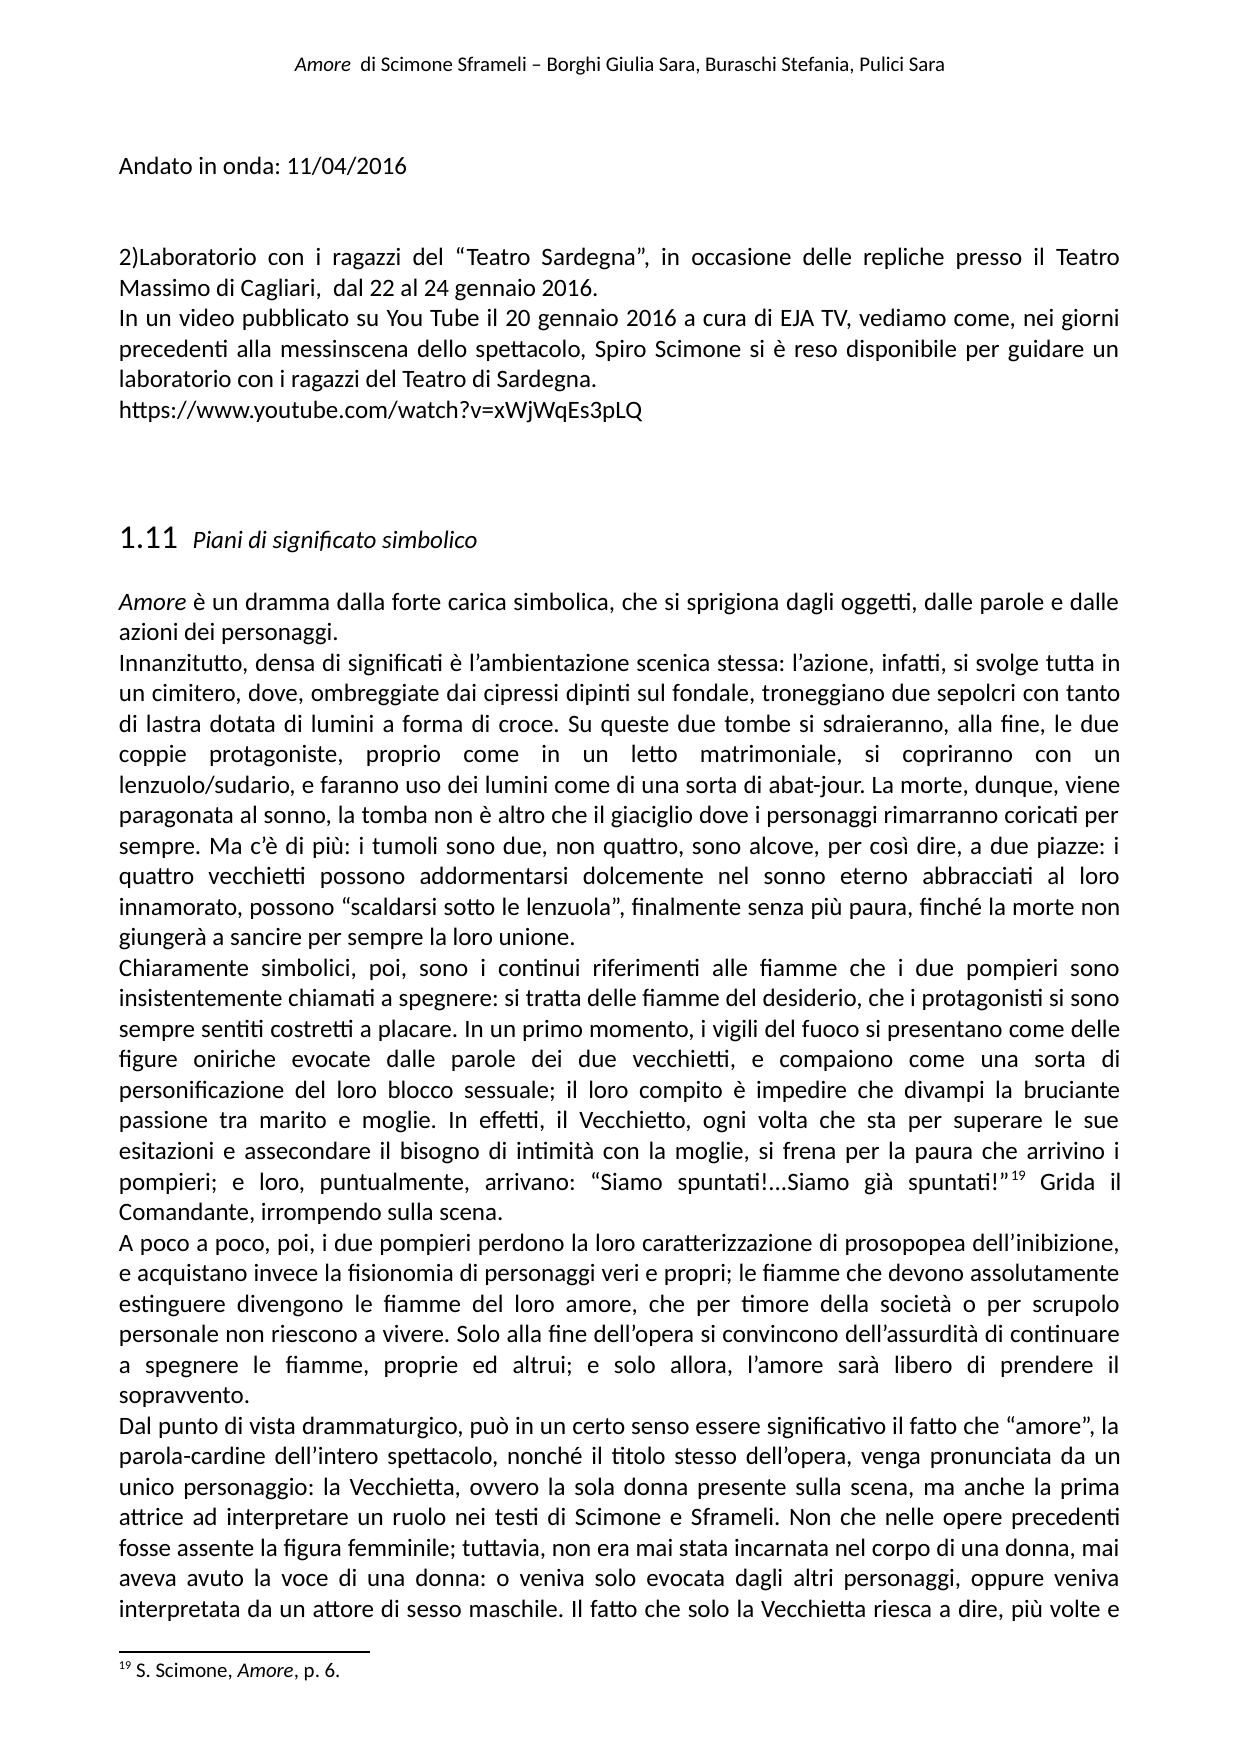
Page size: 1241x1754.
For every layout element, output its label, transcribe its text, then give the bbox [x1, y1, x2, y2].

text Amore è un dramma dalla forte carica simbolica, che si sprigiona dagli oggetti, dalle parole e dalle azioni dei personaggi. [119, 586, 1121, 647]
list Piani di significato simbolico [119, 516, 1121, 557]
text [119, 1410, 1121, 1623]
text Chiaramente simbolici, poi, sono i continui riferimenti alle fiamme che i due pompieri sono insistentemente chiamati a spegnere: si tratta delle fiamme del desiderio, che i protagonisti si sono sempre sentiti costretti a placare. In un primo momento, i vigili del fuoco si presentano come delle figure oniriche evocate dalle parole dei due vecchietti, e compaiono come una sorta di personificazione del loro blocco sessuale; il loro compito è impedire che divampi la bruciante passione tra marito e moglie. In effetti, il Vecchietto, ogni volta che sta per superare le sue esitazioni e assecondare il bisogno di intimità con la moglie, si frena per la paura che arrivino i pompieri; e loro, puntualmente, arrivano: “Siamo spuntati!...Siamo già spuntati!” Grida il Comandante, irrompendo sulla scena. [119, 952, 1121, 1227]
text https://www.youtube.com/watch?v=xWjWqEs3pLQ [119, 394, 1121, 425]
text Innanzitutto, densa di significati è l’ambientazione scenica stessa: l’azione, infatti, si svolge tutta in un cimitero, dove, ombreggiate dai cipressi dipinti sul fondale, troneggiano due sepolcri con tanto di lastra dotata di lumini a forma di croce. Su queste due tombe si sdraieranno, alla fine, le due coppie protagoniste, proprio come in un letto matrimoniale, si copriranno con un lenzuolo/sudario, e faranno uso dei lumini come di una sorta di abat-jour. La morte, dunque, viene paragonata al sonno, la tomba non è altro che il giaciglio dove i personaggi rimarranno coricati per sempre. Ma c’è di più: i tumoli sono due, non quattro, sono alcove, per così dire, a due piazze: i quattro vecchietti possono addormentarsi dolcemente nel sonno eterno abbracciati al loro innamorato, possono “scaldarsi sotto le lenzuola”, finalmente senza più paura, finché la morte non giungerà a sancire per sempre la loro unione. [119, 647, 1121, 952]
text A poco a poco, poi, i due pompieri perdono la loro caratterizzazione di prosopopea dell’inibizione, e acquistano invece la fisionomia di personaggi veri e propri; le fiamme che devono assolutamente estinguere divengono le fiamme del loro amore, che per timore della società o per scrupolo personale non riescono a vivere. Solo alla fine dell’opera si convincono dell’assurdità di continuare a spegnere le fiamme, proprie ed altrui; e solo allora, l’amore sarà libero di prendere il sopravvento. [119, 1227, 1121, 1410]
text In un video pubblicato su You Tube il 20 gennaio 2016 a cura di EJA TV, vediamo come, nei giorni precedenti alla messinscena dello spettacolo, Spiro Scimone si è reso disponibile per guidare un laboratorio con i ragazzi del Teatro di Sardegna. [119, 303, 1121, 394]
text Andato in onda: 11/04/2016 [119, 150, 1121, 181]
text 2)Laboratorio con i ragazzi del “Teatro Sardegna”, in occasione delle repliche presso il Teatro Massimo di Cagliari, dal 22 al 24 gennaio 2016. [119, 242, 1121, 303]
